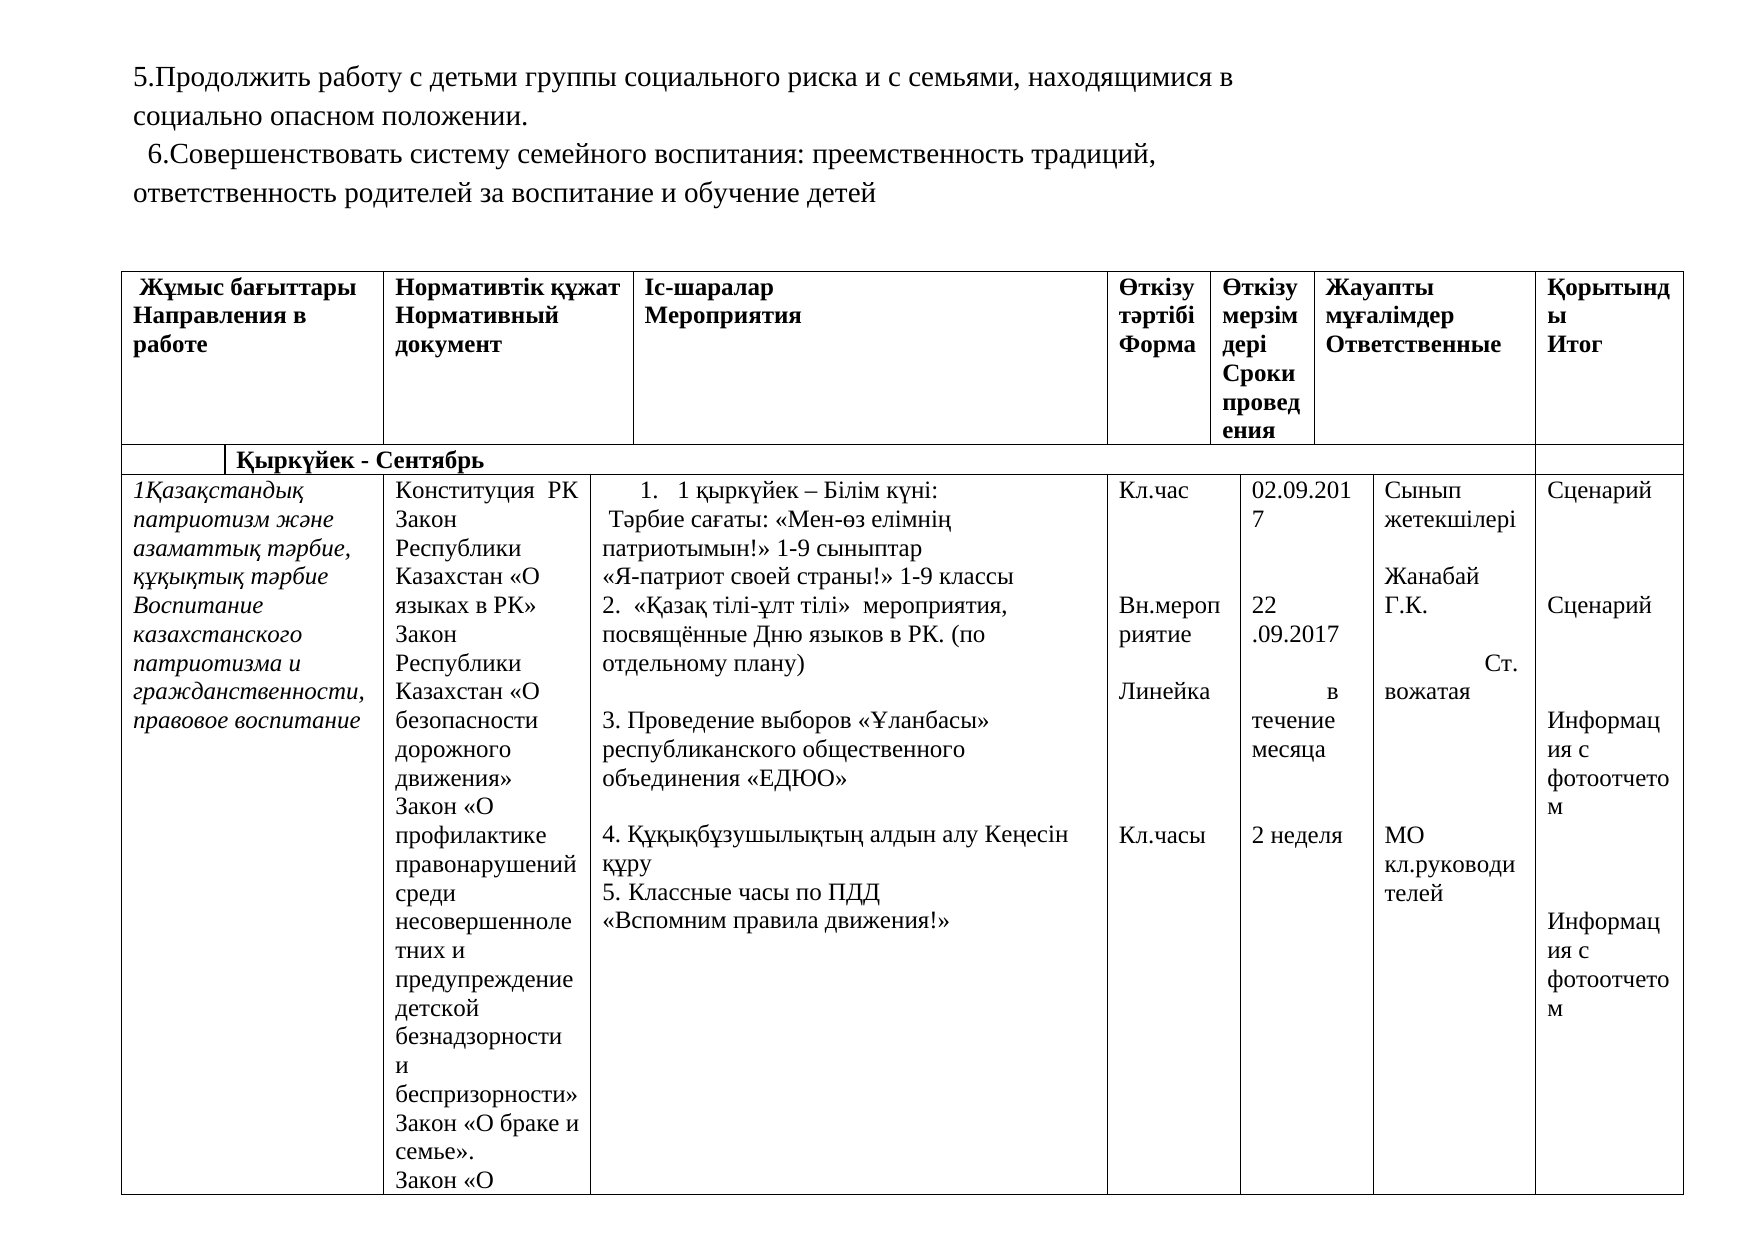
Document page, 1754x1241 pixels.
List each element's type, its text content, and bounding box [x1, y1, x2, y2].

text 5.Продолжить работу с детьми группы социального риска и с семьями, находящимися в [133, 59, 1636, 93]
text социально опасном положении. [133, 98, 1636, 131]
table_header Жұмыс бағыттары Направления в работе [122, 272, 383, 444]
text ответственность родителей за воспитание и обучение детей [133, 175, 1636, 208]
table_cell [591, 475, 1107, 1194]
table_header Өткізу мерзімдері Сроки проведения [1211, 272, 1314, 444]
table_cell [384, 475, 590, 1194]
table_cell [1108, 475, 1240, 1194]
table_header Жауапты мұғалімдер Ответственные [1315, 272, 1535, 444]
table_cell [122, 445, 224, 474]
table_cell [1241, 475, 1373, 1194]
table_cell Қыркүйек - Сентябрь [226, 445, 1535, 474]
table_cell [1374, 475, 1535, 1194]
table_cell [122, 475, 383, 1194]
table_header Қорытынды Итог [1536, 272, 1683, 444]
table_cell [1536, 445, 1683, 474]
table_header Нормативтік құжат Нормативный документ [384, 272, 633, 444]
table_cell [1536, 475, 1683, 1194]
text 6.Совершенствовать систему семейного воспитания: преемственность традиций, [133, 136, 1636, 170]
table_header Іс-шаралар Мероприятия [634, 272, 1107, 444]
table_header Өткізу тәртібі Форма [1108, 272, 1210, 444]
